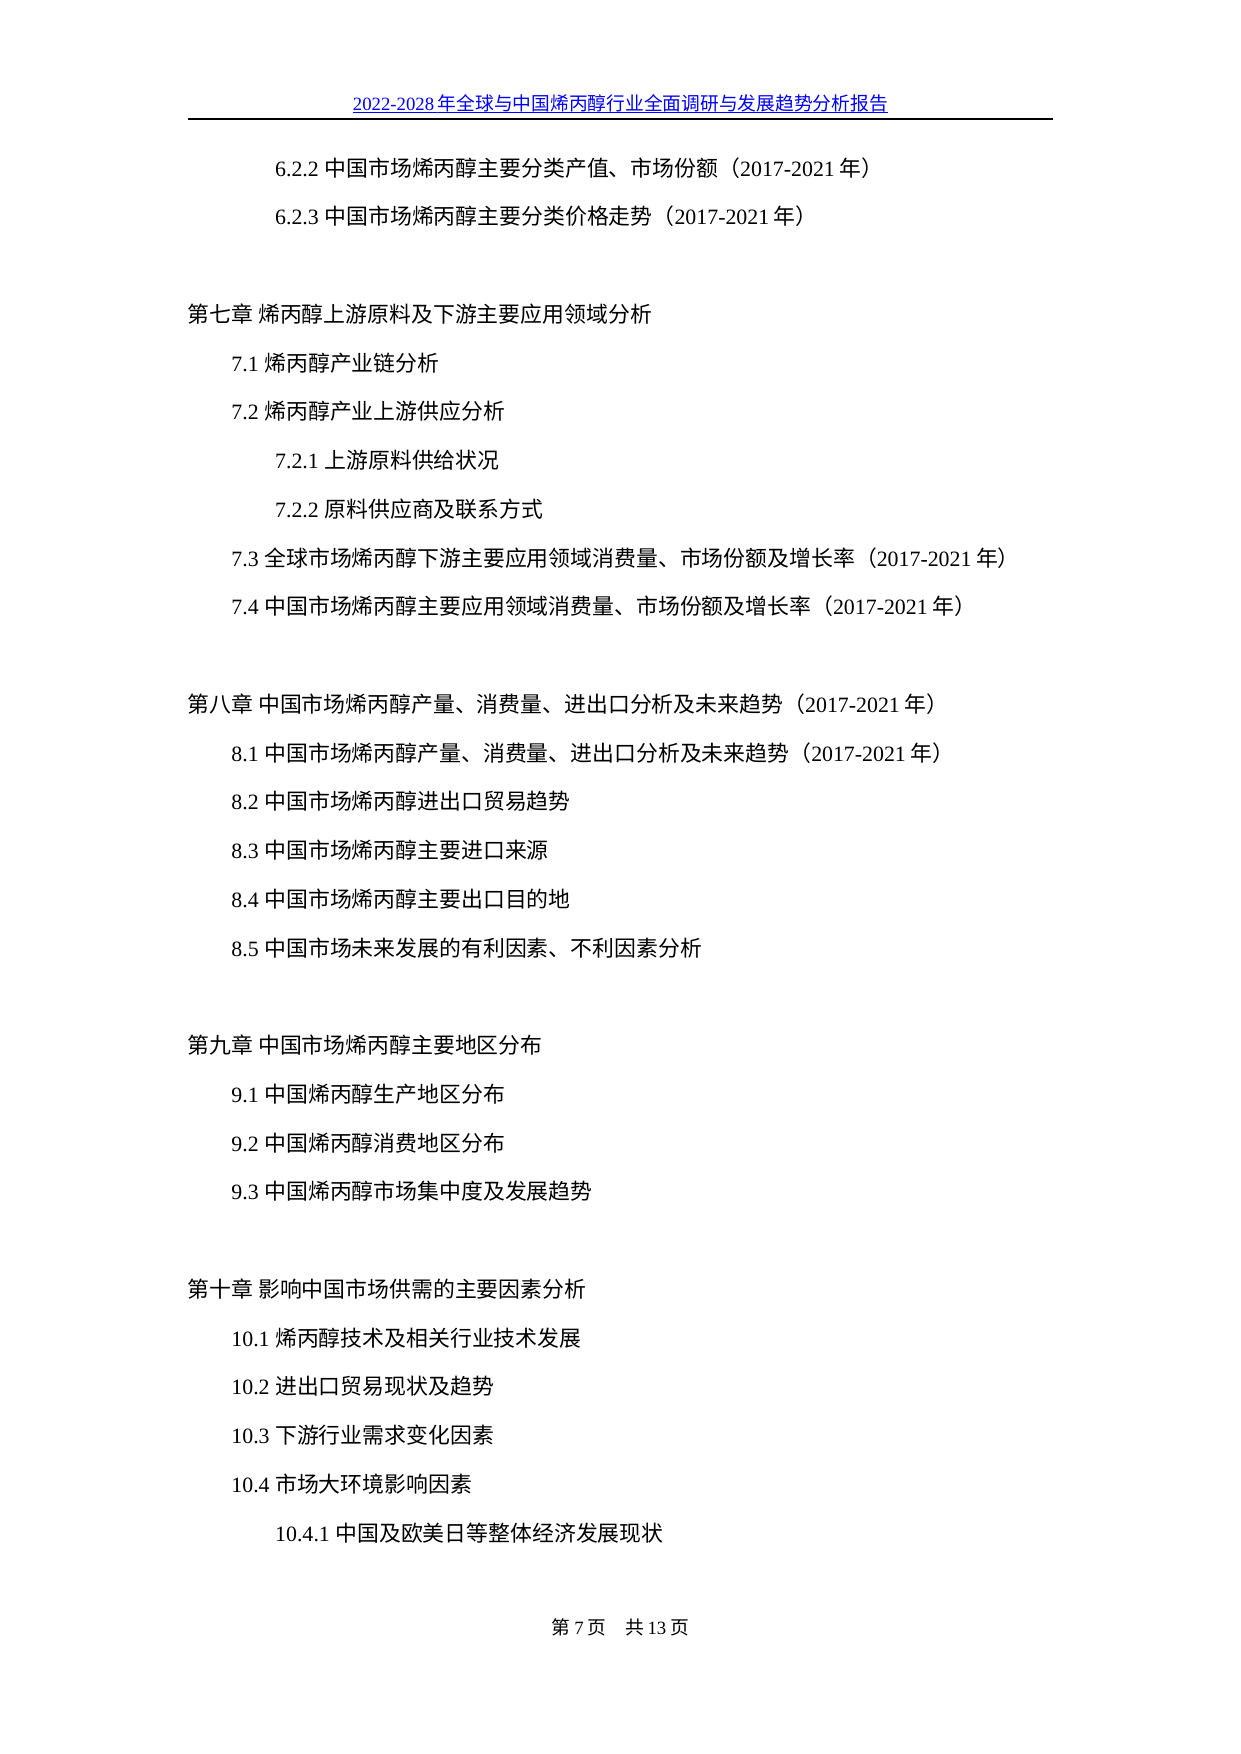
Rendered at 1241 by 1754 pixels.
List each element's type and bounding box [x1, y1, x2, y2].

text [187, 150, 1053, 1548]
